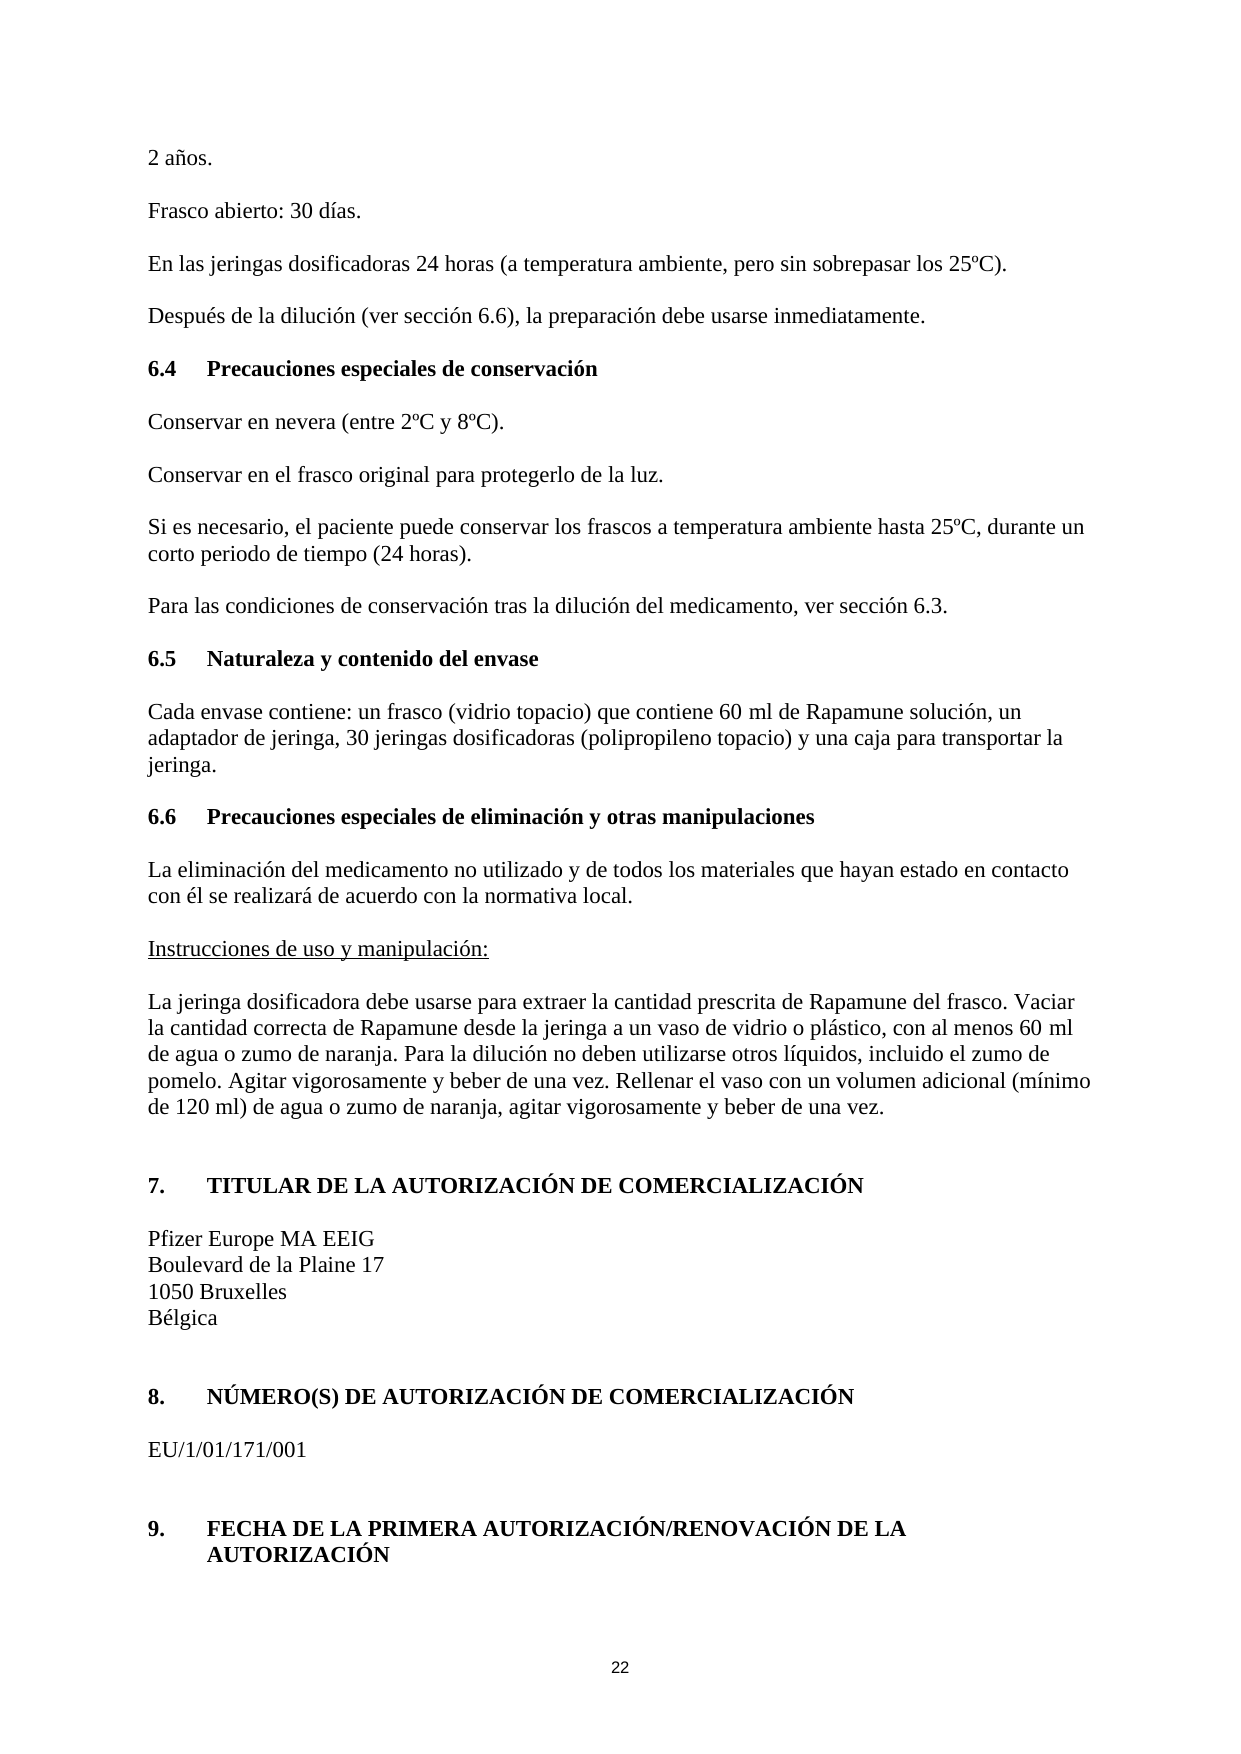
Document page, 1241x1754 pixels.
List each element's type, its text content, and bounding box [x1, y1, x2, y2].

text 6.4 Precauciones especiales de conservación [148, 355, 1093, 382]
text 8. NÚMERO(S) DE AUTORIZACIÓN DE COMERCIALIZACIÓN [148, 1383, 1093, 1409]
text La jeringa dosificadora debe usarse para extraer la cantidad prescrita de Rapamune del frasco. Vaciar la cantidad correcta de Rapamune desde la jeringa a un vaso de vidrio o plástico, con al menos 60 ml de agua o zumo de naranja. Para la dilución no deben utilizarse otros líquidos, incluido el zumo de pomelo. Agitar vigorosamente y beber de una vez. Rellenar el vaso con un volumen adicional (mínimo de 120 ml) de agua o zumo de naranja, agitar vigorosamente y beber de una vez. [148, 988, 1093, 1119]
text 7. TITULAR DE LA AUTORIZACIÓN DE COMERCIALIZACIÓN [148, 1172, 1093, 1199]
text En las jeringas dosificadoras 24 horas (a temperatura ambiente, pero sin sobrepasar los 25ºC). [148, 250, 1093, 276]
text Bélgica [148, 1304, 1093, 1330]
text Cada envase contiene: un frasco (vidrio topacio) que contiene 60 ml de Rapamune solución, un adaptador de jeringa, 30 jeringas dosificadoras (polipropileno topacio) y una caja para transportar la jeringa. [148, 698, 1093, 777]
text Después de la dilución (ver sección 6.6), la preparación debe usarse inmediatamente. [148, 303, 1093, 329]
text Para las condiciones de conservación tras la dilución del medicamento, ver sección 6.3. [148, 592, 1093, 619]
text EU/1/01/171/001 [148, 1436, 1093, 1462]
text Instrucciones de uso y manipulación: [148, 935, 1093, 961]
text Conservar en el frasco original para protegerlo de la luz. [148, 461, 1093, 487]
text 6.6 Precauciones especiales de eliminación y otras manipulaciones [148, 803, 1093, 830]
text Pfizer Europe MA EEIG [148, 1225, 1093, 1251]
text Frasco abierto: 30 días. [148, 197, 1093, 223]
text La eliminación del medicamento no utilizado y de todos los materiales que hayan estado en contacto con él se realizará de acuerdo con la normativa local. [148, 856, 1093, 909]
text Si es necesario, el paciente puede conservar los frascos a temperatura ambiente hasta 25ºC, durante un corto periodo de tiempo (24 horas). [148, 513, 1093, 566]
text 6.5 Naturaleza y contenido del envase [148, 645, 1093, 672]
text Boulevard de la Plaine 17 [148, 1251, 1093, 1278]
text 9. FECHA DE LA PRIMERA AUTORIZACIÓN/RENOVACIÓN DE LA AUTORIZACIÓN [148, 1515, 1093, 1568]
text Conservar en nevera (entre 2ºC y 8ºC). [148, 408, 1093, 434]
text 1050 Bruxelles [148, 1278, 1093, 1304]
text 2 años. [148, 144, 1093, 171]
